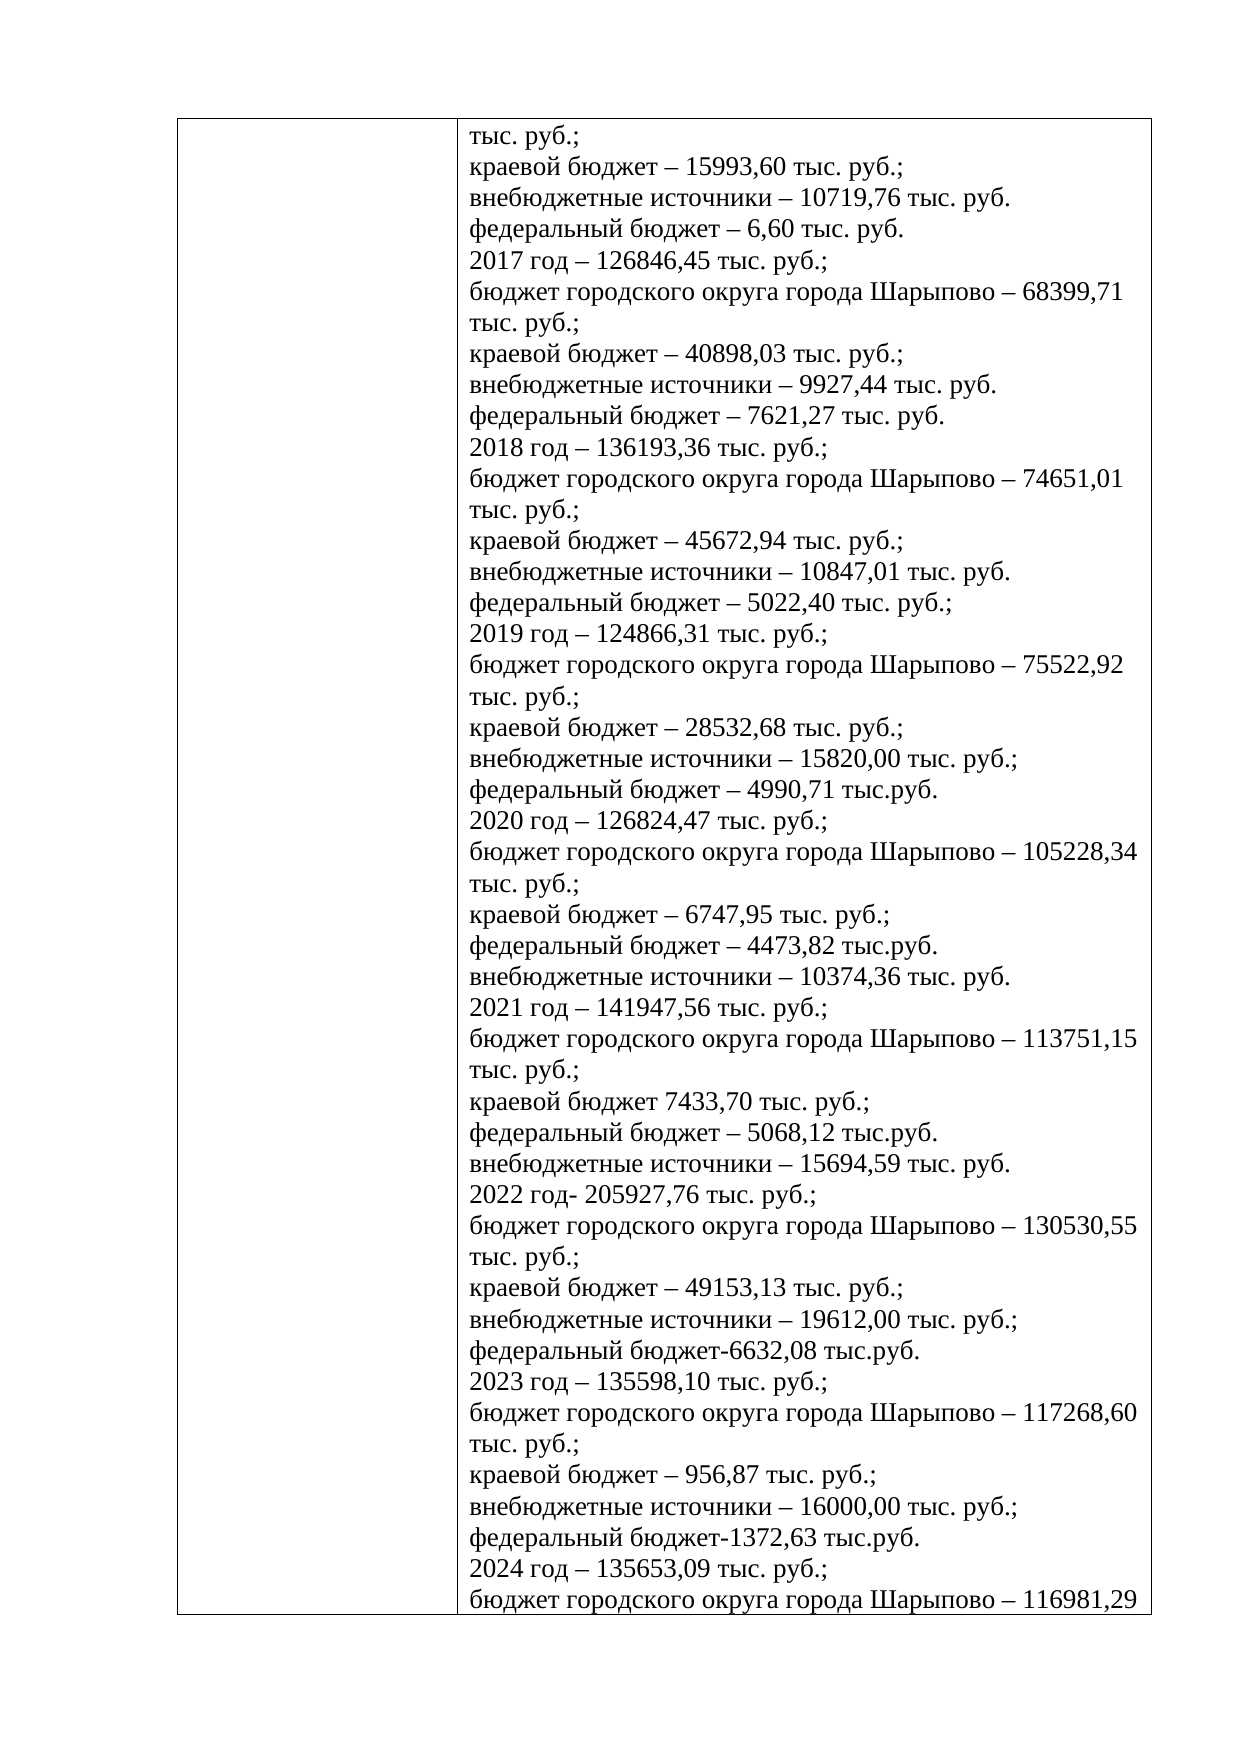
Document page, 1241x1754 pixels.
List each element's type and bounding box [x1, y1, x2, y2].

table_cell [178, 119, 457, 1614]
table_cell [458, 119, 1151, 1614]
